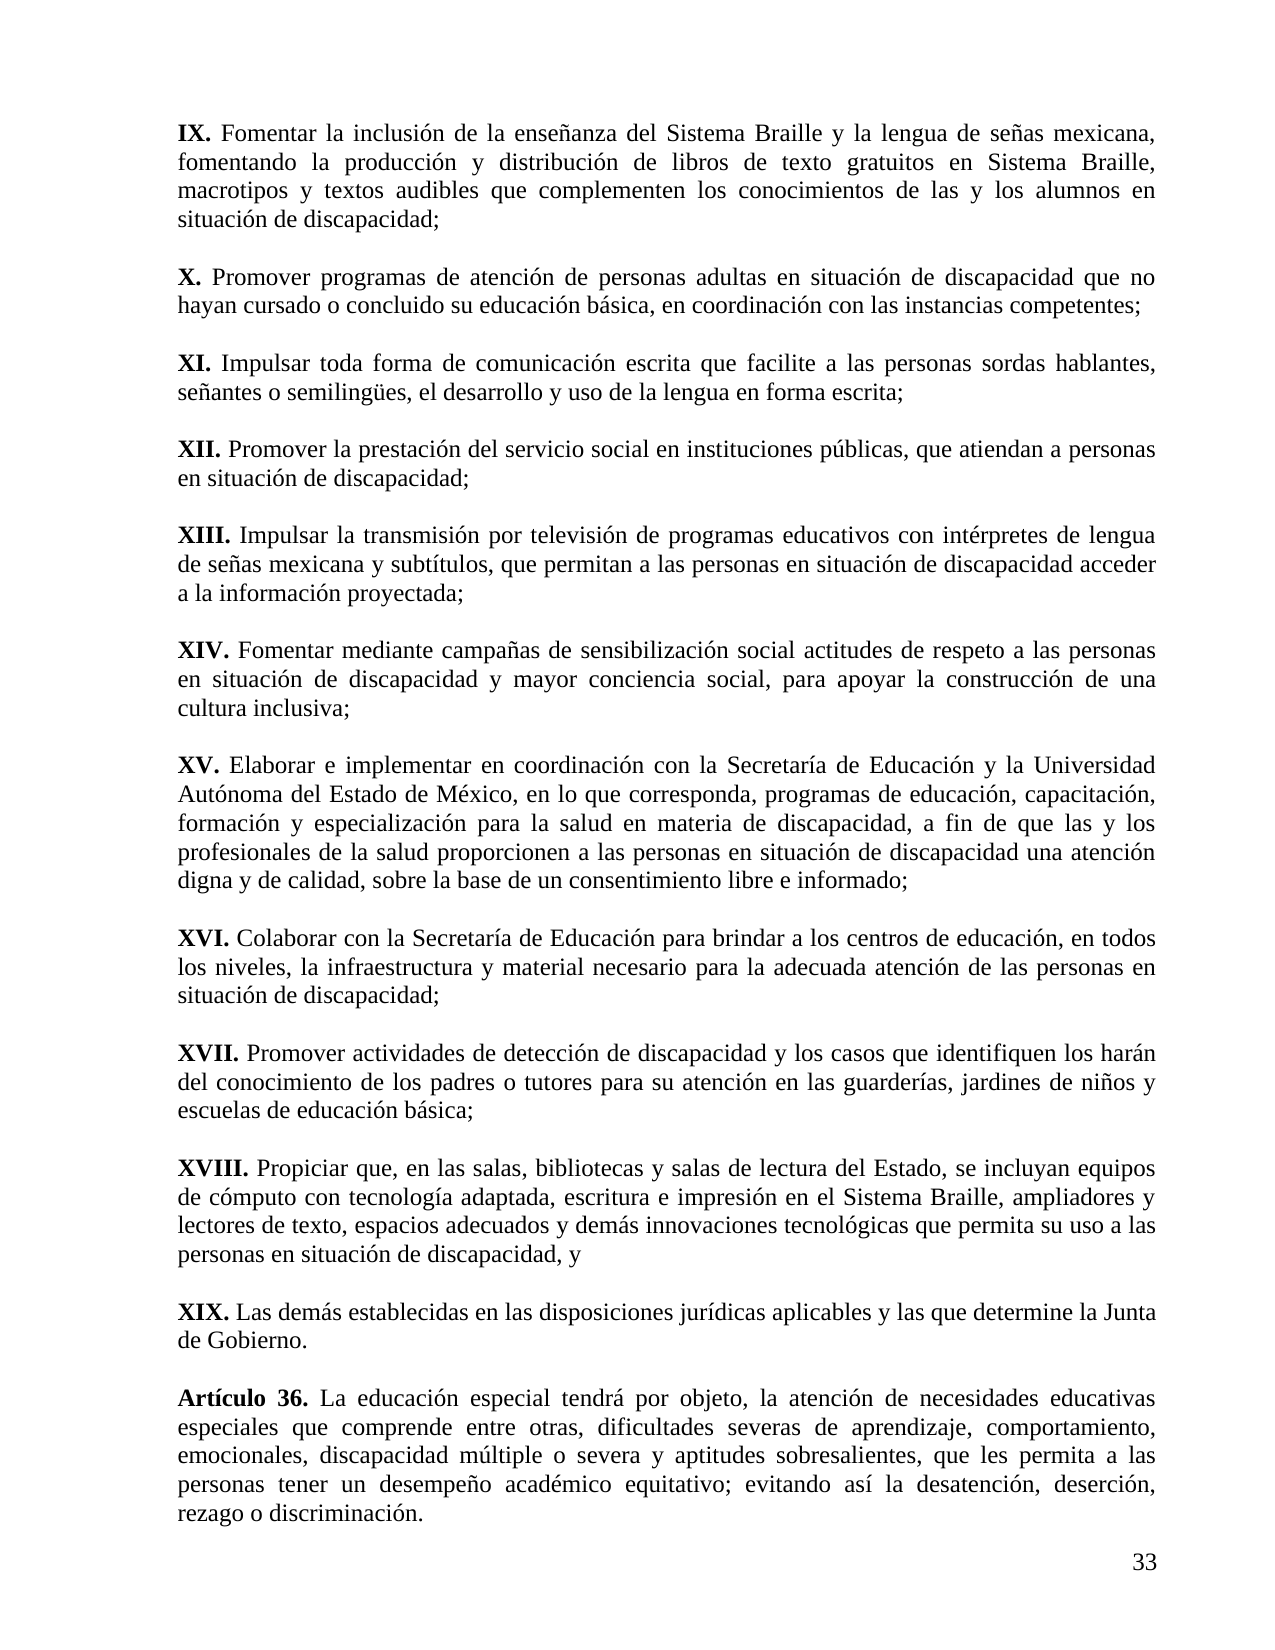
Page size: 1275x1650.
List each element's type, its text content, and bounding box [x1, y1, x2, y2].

text XII. Promover la prestación del servicio social en instituciones públicas, que atiendan a personas en situación de discapacidad; [177, 434, 1157, 492]
text XIII. Impulsar la transmisión por televisión de programas educativos con intérpretes de lengua de señas mexicana y subtítulos, que permitan a las personas en situación de discapacidad acceder a la información proyectada; [177, 521, 1157, 607]
text Artículo 36. La educación especial tendrá por objeto, la atención de necesidades educativas especiales que comprende entre otras, dificultades severas de aprendizaje, comportamiento, emocionales, discapacidad múltiple o severa y aptitudes sobresalientes, que les permita a las personas tener un desempeño académico equitativo; evitando así la desatención, deserción, rezago o discriminación. [177, 1383, 1157, 1527]
text XV. Elaborar e implementar en coordinación con la Secretaría de Educación y la Universidad Autónoma del Estado de México, en lo que corresponda, programas de educación, capacitación, formación y especialización para la salud en materia de discapacidad, a fin de que las y los profesionales de la salud proporcionen a las personas en situación de discapacidad una atención digna y de calidad, sobre la base de un consentimiento libre e informado; [177, 751, 1157, 894]
text X. Promover programas de atención de personas adultas en situación de discapacidad que no hayan cursado o concluido su educación básica, en coordinación con las instancias competentes; [177, 262, 1157, 319]
text XVI. Colaborar con la Secretaría de Educación para brindar a los centros de educación, en todos los niveles, la infraestructura y material necesario para la adecuada atención de las personas en situación de discapacidad; [177, 923, 1157, 1009]
text XIV. Fomentar mediante campañas de sensibilización social actitudes de respeto a las personas en situación de discapacidad y mayor conciencia social, para apoyar la construcción de una cultura inclusiva; [177, 636, 1157, 722]
text XVIII. Propiciar que, en las salas, bibliotecas y salas de lectura del Estado, se incluyan equipos de cómputo con tecnología adaptada, escritura e impresión en el Sistema Braille, ampliadores y lectores de texto, espacios adecuados y demás innovaciones tecnológicas que permita su uso a las personas en situación de discapacidad, y [177, 1153, 1157, 1268]
text IX. Fomentar la inclusión de la enseñanza del Sistema Braille y la lengua de señas mexicana, fomentando la producción y distribución de libros de texto gratuitos en Sistema Braille, macrotipos y textos audibles que complementen los conocimientos de las y los alumnos en situación de discapacidad; [177, 118, 1157, 233]
text XVII. Promover actividades de detección de discapacidad y los casos que identifiquen los harán del conocimiento de los padres o tutores para su atención en las guarderías, jardines de niños y escuelas de educación básica; [177, 1038, 1157, 1124]
text XIX. Las demás establecidas en las disposiciones jurídicas aplicables y las que determine la Junta de Gobierno. [177, 1297, 1157, 1354]
text XI. Impulsar toda forma de comunicación escrita que facilite a las personas sordas hablantes, señantes o semilingües, el desarrollo y uso de la lengua en forma escrita; [177, 348, 1157, 406]
